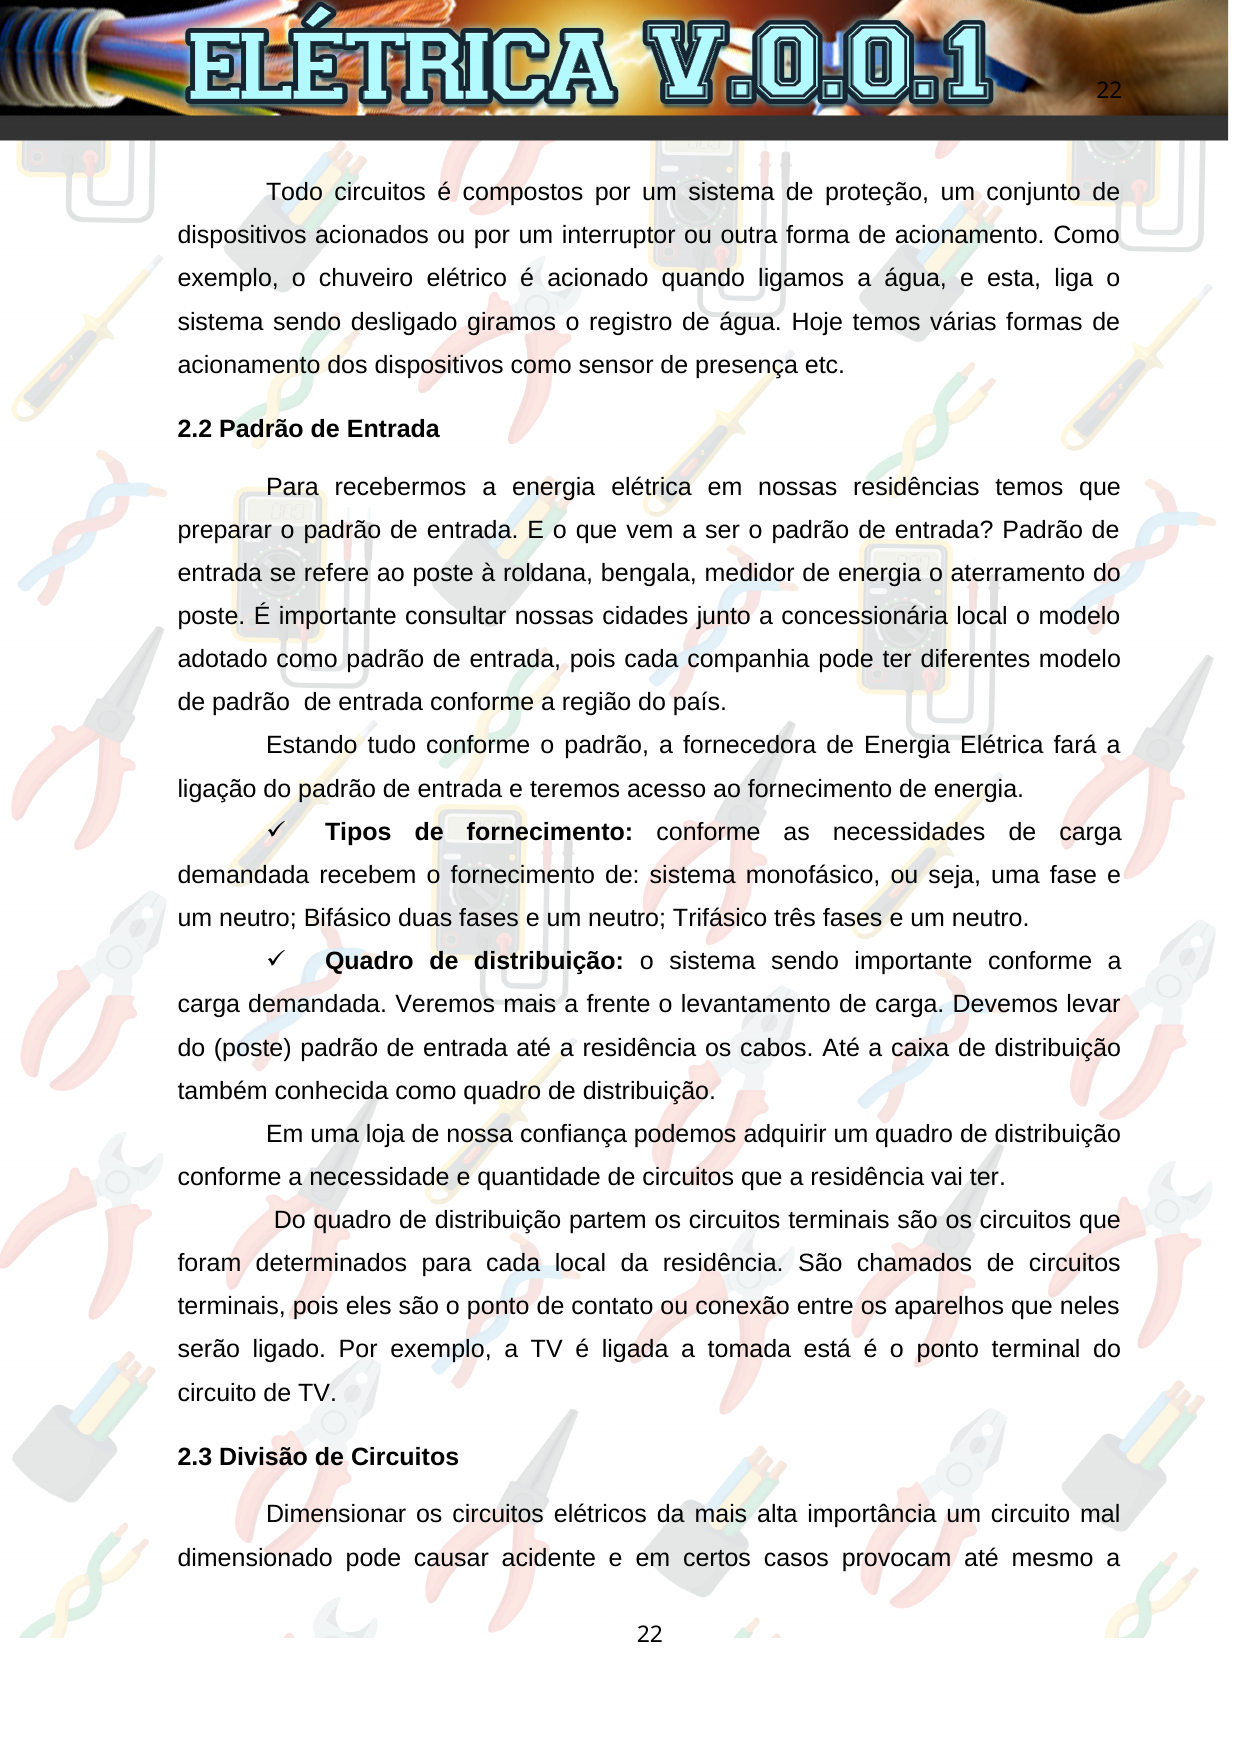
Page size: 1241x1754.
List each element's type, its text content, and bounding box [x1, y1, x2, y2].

text Do quadro de distribuição partem os circuitos terminais são os circuitos que foram determinados para cada local da residência. São chamados de circuitos terminais, pois eles são o ponto de contato ou conexão entre os aparelhos que neles serão ligado. Por exemplo, a TV é ligada a tomada está é o ponto terminal do circuito de TV. [177, 1205, 1122, 1406]
text Para recebermos a energia elétrica em nossas residências temos que preparar o padrão de entrada. E o que vem a ser o padrão de entrada? Padrão de entrada se refere ao poste à roldana, bengala, medidor de energia o aterramento do poste. É importante consultar nossas cidades junto a concessionária local o modelo adotado como padrão de entrada, pois cada companhia pode ter diferentes modelo de padrão de entrada conforme a região do país. [177, 472, 1122, 716]
picture [0, 0, 1229, 1638]
text Estando tudo conforme o padrão, a fornecedora de Energia Elétrica fará a ligação do padrão de entrada e teremos acesso ao fornecimento de energia. [177, 730, 1122, 802]
text Todo circuitos é compostos por um sistema de proteção, um conjunto de dispositivos acionados ou por um interruptor ou outra forma de acionamento. Como exemplo, o chuveiro elétrico é acionado quando ligamos a água, e esta, liga o sistema sendo desligado giramos o registro de água. Hoje temos várias formas de acionamento dos dispositivos como sensor de presença etc. [177, 177, 1122, 378]
list Tipos de fornecimento: conforme as necessidades de carga demandada recebem o fornecimento de: sistema monofásico, ou seja, uma fase e um neutro; Bifásico duas fases e um neutro; Trifásico três fases e um neutro. [177, 817, 1122, 932]
subtitle 2.2 Padrão de Entrada [177, 414, 1122, 442]
list Quadro de distribuição: o sistema sendo importante conforme a carga demandada. Veremos mais a frente o levantamento de carga. Devemos levar do (poste) padrão de entrada até a residência os cabos. Até a caixa de distribuição também conhecida como quadro de distribuição. [177, 946, 1122, 1104]
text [177, 1499, 1122, 1571]
text Em uma loja de nossa confiança podemos adquirir um quadro de distribuição conforme a necessidade e quantidade de circuitos que a residência vai ter. [177, 1119, 1122, 1191]
subtitle 2.3 Divisão de Circuitos [177, 1441, 1122, 1470]
